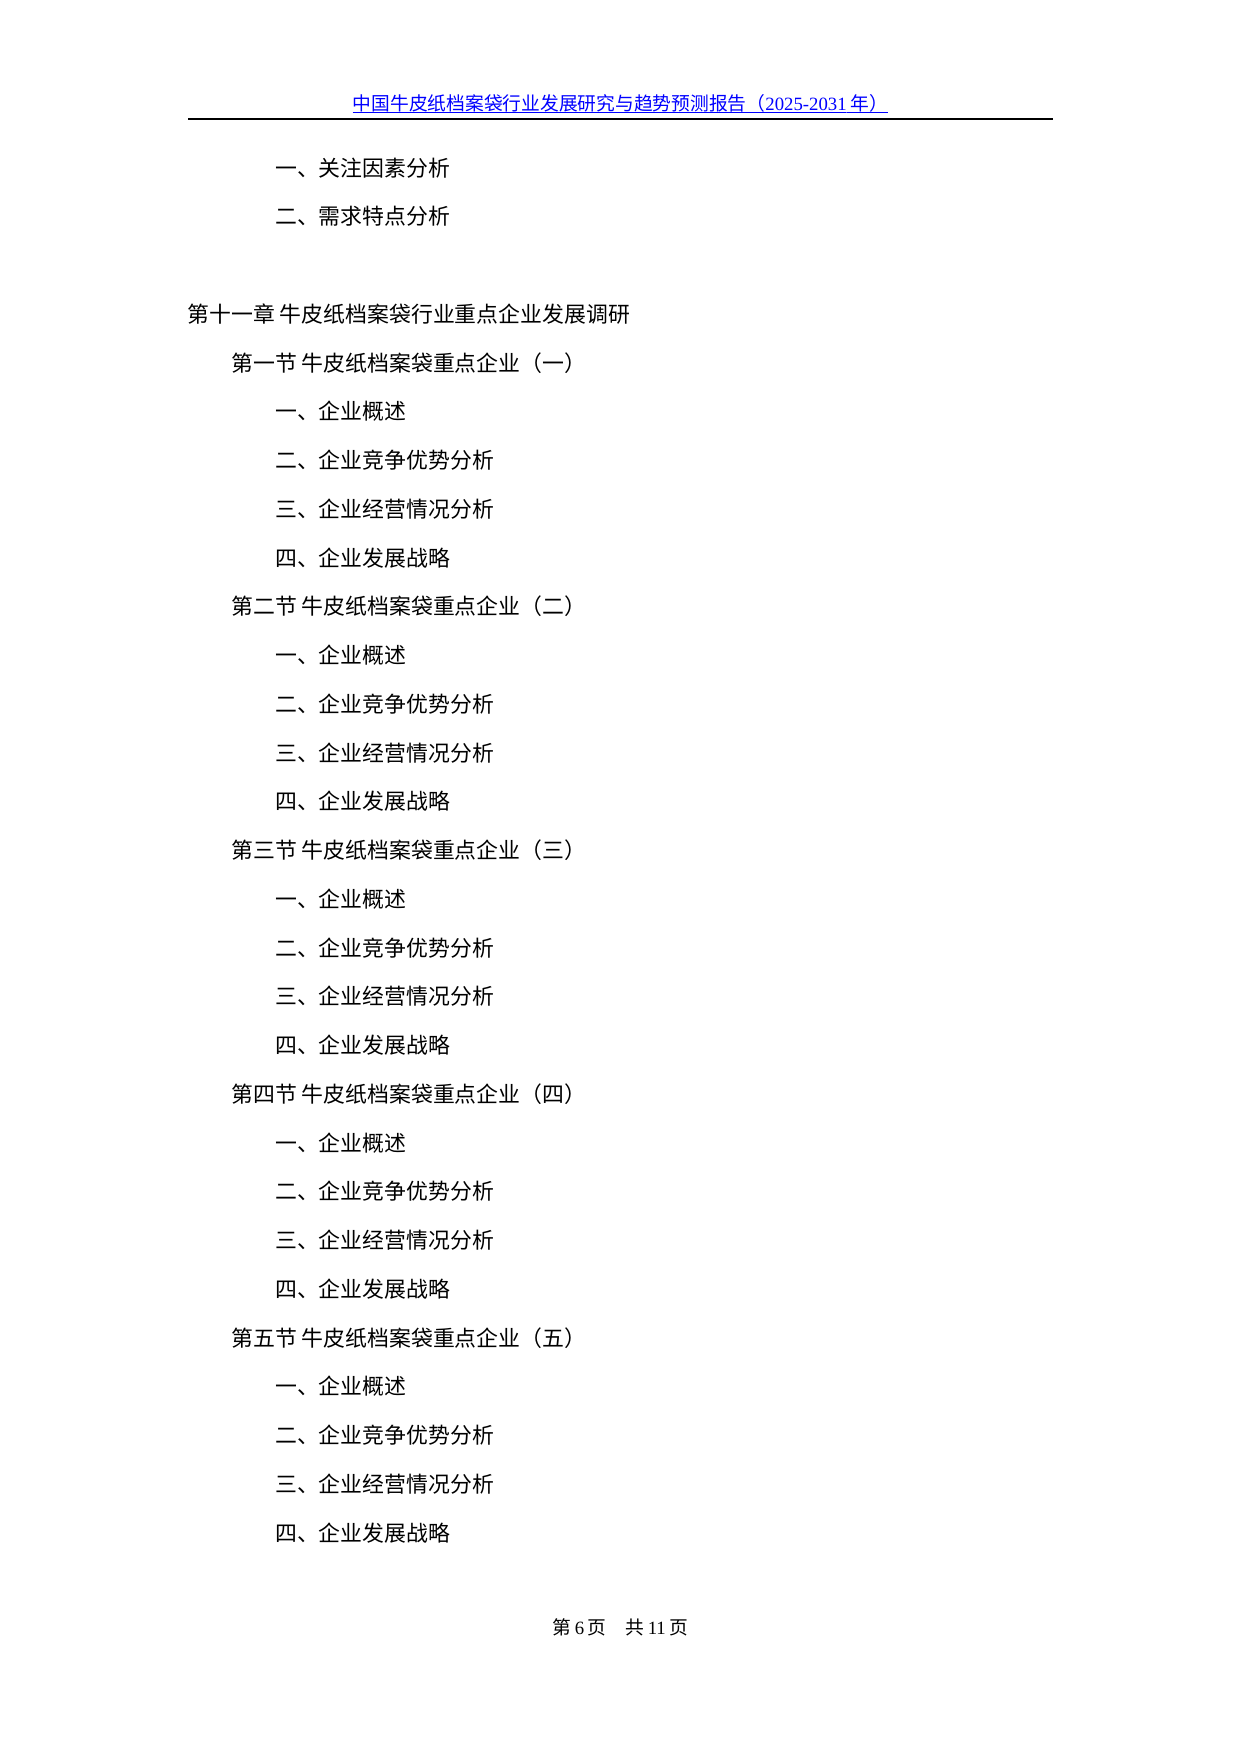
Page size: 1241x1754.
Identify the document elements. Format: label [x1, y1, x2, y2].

text [187, 150, 1053, 1548]
